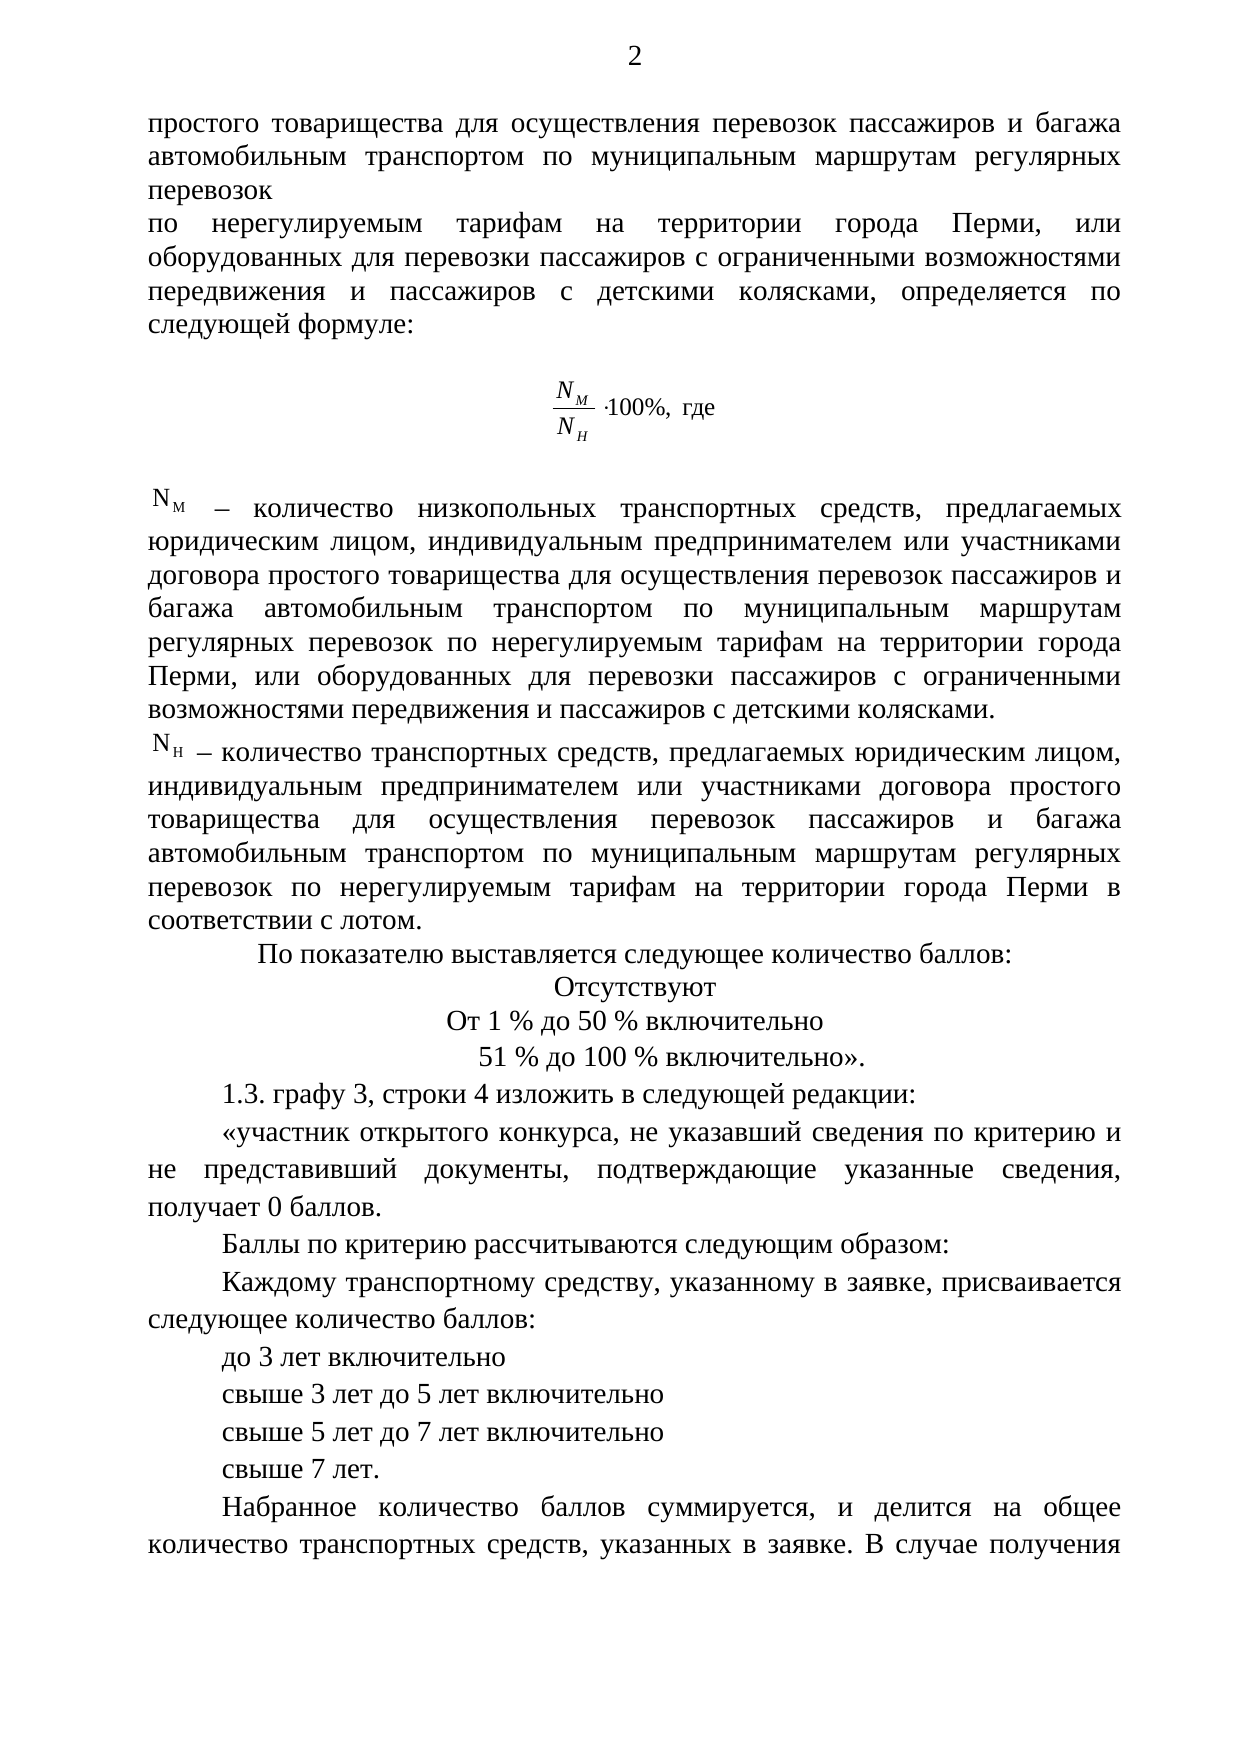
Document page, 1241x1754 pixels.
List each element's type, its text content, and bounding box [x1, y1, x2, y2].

text 51 % до 100 % включительно». [148, 1036, 1122, 1074]
text свыше 7 лет. [148, 1449, 1122, 1486]
text 1.3. графу 3, строки 4 изложить в следующей редакции: [148, 1074, 1122, 1111]
text Каждому транспортному средству, указанному в заявке, присваивается следующее количество баллов: [148, 1261, 1122, 1336]
text – количество транспортных средств, предлагаемых юридическим лицом, индивидуальным предпринимателем или участниками договора простого товарищества для осуществления перевозок пассажиров и багажа автомобильным транспортом по муниципальным маршрутам регулярных перевозок по нерегулируемым тарифам на территории города Перми в соответствии с лотом. [148, 725, 1122, 936]
text Отсутствуют [148, 969, 1122, 1003]
text до 3 лет включительно [148, 1336, 1122, 1374]
text По показателю выставляется следующее количество баллов: [148, 936, 1122, 969]
text свыше 5 лет до 7 лет включительно [148, 1411, 1122, 1449]
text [148, 1486, 1122, 1561]
text От 1 % до 50 % включительно [148, 1003, 1122, 1036]
text Баллы по критерию рассчитываются следующим образом: [148, 1224, 1122, 1261]
text – количество низкопольных транспортных средств, предлагаемых юридическим лицом, индивидуальным предпринимателем или участниками договора простого товарищества для осуществления перевозок пассажиров и багажа автомобильным транспортом по муниципальным маршрутам регулярных перевозок по нерегулируемым тарифам на территории города Перми, или оборудованных для перевозки пассажиров с ограниченными возможностями передвижения и пассажиров с детскими колясками. [148, 480, 1122, 725]
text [148, 105, 1122, 340]
text «участник открытого конкурса, не указавший сведения по критерию и не представивший документы, подтверждающие указанные сведения, получает 0 баллов. [148, 1111, 1122, 1224]
text свыше 3 лет до 5 лет включительно [148, 1374, 1122, 1411]
